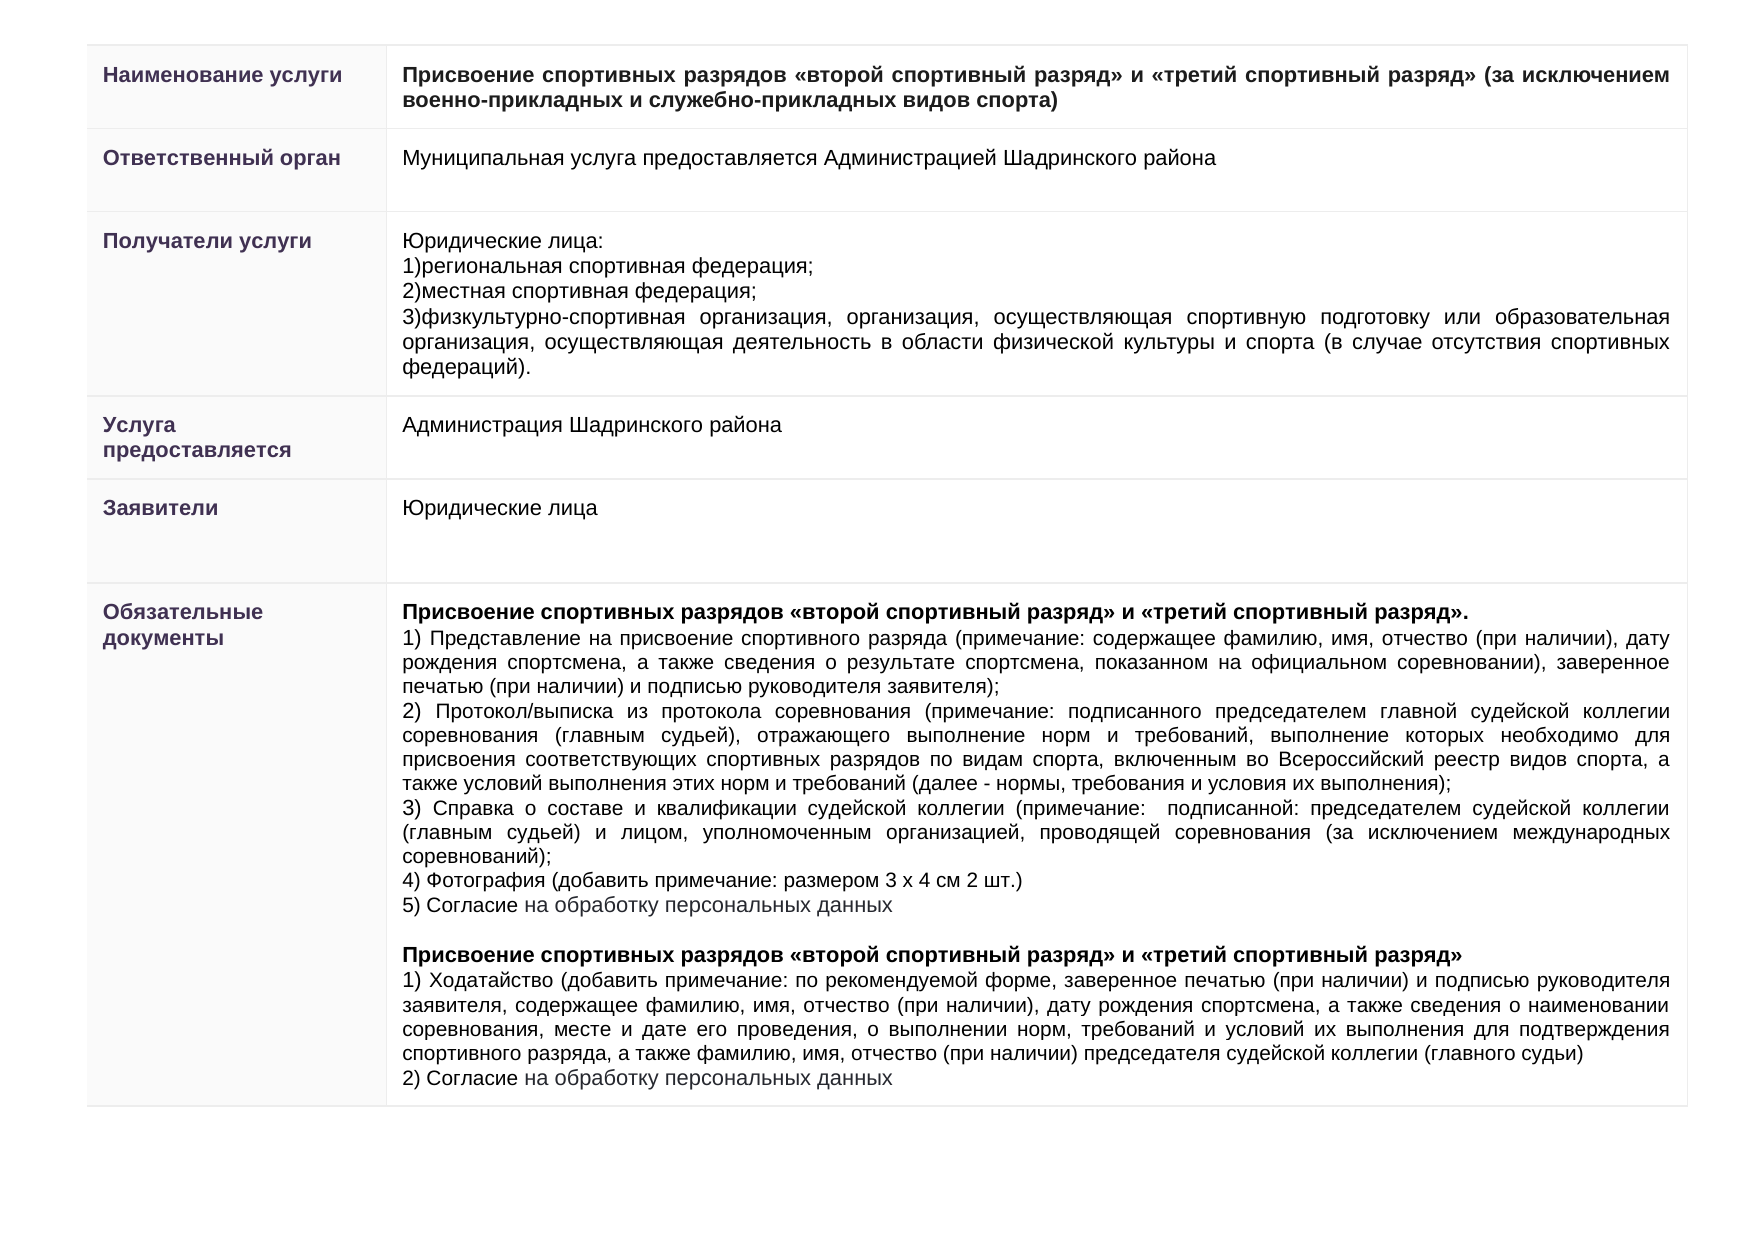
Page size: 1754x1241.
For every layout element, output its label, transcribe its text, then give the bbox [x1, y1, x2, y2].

table_cell Услуга предоставляется [87, 397, 386, 478]
table_cell Муниципальная услуга предоставляется Администрацией Шадринского района [387, 129, 1687, 211]
table_cell Юридические лица [387, 480, 1687, 582]
table_cell Обязательные документы [87, 584, 386, 1105]
table_cell Заявители [87, 480, 386, 582]
table_cell Ответственный орган [87, 129, 386, 211]
table_header Присвоение спортивных разрядов «второй спортивный разряд» и «третий спортивный разряд» (за исключением военно-прикладных и служебно-прикладных видов спорта) [387, 46, 1687, 128]
table_header Наименование услуги [87, 46, 386, 128]
table_cell Администрация Шадринского района [387, 397, 1687, 478]
table_cell Получатели услуги [87, 212, 386, 395]
table_cell Юридические лица: 1)региональная спортивная федерация; 2)местная спортивная федерация; 3)физкультурно-спортивная организация, организация, осуществляющая спортивную подготовку или образовательная организация, осуществляющая деятельность в области физической культуры и спорта (в случае отсутствия спортивных федераций). [387, 212, 1687, 395]
table_cell Присвоение спортивных разрядов «второй спортивный разряд» и «третий спортивный разряд». 1) Представление на присвоение спортивного разряда (примечание: содержащее фамилию, имя, отчество (при наличии), дату рождения спортсмена, а также сведения о результате спортсмена, показанном на официальном соревновании), заверенное печатью (при наличии) и подписью руководителя заявителя); 2) Протокол/выписка из протокола соревнования (примечание: подписанного председателем главной судейской коллегии соревнования (главным судьей), отражающего выполнение норм и требований, выполнение которых необходимо для присвоения соответствующих спортивных разрядов по видам спорта, включенным во Всероссийский реестр видов спорта, а также условий выполнения этих норм и требований (далее - нормы, требования и условия их выполнения); 3) Справка о составе и квалификации судейской коллегии (примечание: подписанной: председателем судейской коллегии (главным судьей) и лицом, уполномоченным организацией, проводящей соревнования (за исключением международных соревнований); 4) Фотография (добавить примечание: размером 3 x 4 см 2 шт.) 5) Согласие на обработку персональных данных Присвоение спортивных разрядов «второй спортивный разряд» и «третий спортивный разряд» 1) Ходатайство (добавить примечание: по рекомендуемой форме, заверенное печатью (при наличии) и подписью руководителя заявителя, содержащее фамилию, имя, отчество (при наличии), дату рождения спортсмена, а также сведения о наименовании соревнования, месте и дате его проведения, о выполнении норм, требований и условий их выполнения для подтверждения спортивного разряда, а также фамилию, имя, отчество (при наличии) председателя судейской коллегии (главного судьи) 2) Согласие на обработку персональных данных [387, 584, 1687, 1105]
